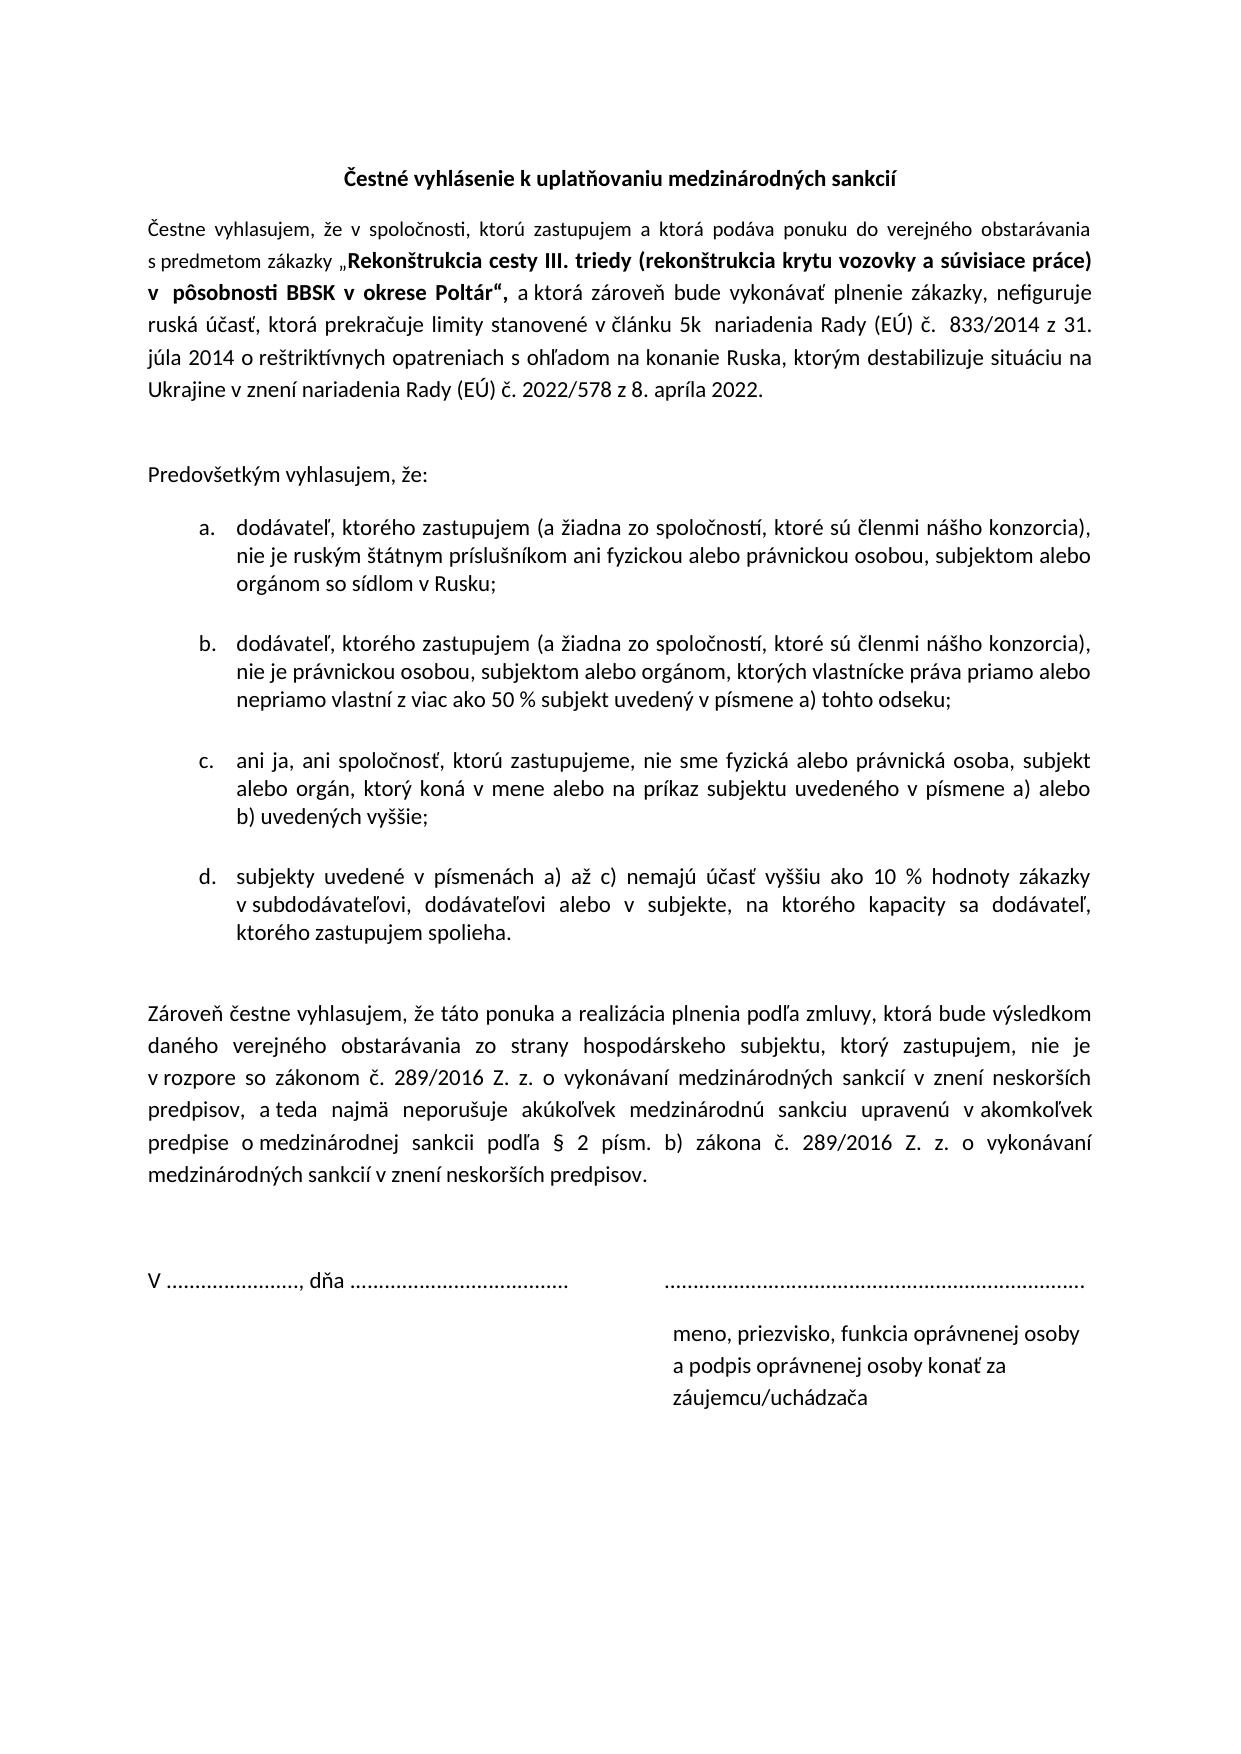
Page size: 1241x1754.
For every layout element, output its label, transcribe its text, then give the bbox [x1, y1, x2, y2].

text V ......................., dňa ...................................... ......................................................................... [148, 1266, 1093, 1294]
list ani ja, ani spoločnosť, ktorú zastupujeme, nie sme fyzická alebo právnická osoba, subjekt alebo orgán, ktorý koná v mene alebo na príkaz subjektu uvedeného v písmene a) alebo b) uvedených vyššie; [199, 746, 1093, 830]
list dodávateľ, ktorého zastupujem (a žiadna zo spoločností, ktoré sú členmi nášho konzorcia), nie je právnickou osobou, subjektom alebo orgánom, ktorých vlastnícke práva priamo alebo nepriamo vlastní z viac ako 50 % subjekt uvedený v písmene a) tohto odseku; [199, 629, 1093, 713]
list dodávateľ, ktorého zastupujem (a žiadna zo spoločností, ktoré sú členmi nášho konzorcia), nie je ruským štátnym príslušníkom ani fyzickou alebo právnickou osobou, subjektom alebo orgánom so sídlom v Rusku; [199, 513, 1093, 597]
text Predovšetkým vyhlasujem, že: [148, 460, 1093, 488]
text Čestne vyhlasujem, že v spoločnosti, ktorú zastupujem a ktorá podáva ponuku do verejného obstarávania s predmetom zákazky „Rekonštrukcia cesty III. triedy (rekonštrukcia krytu vozovky a súvisiace práce) v pôsobnosti BBSK v okrese Poltár“, a ktorá zároveň bude vykonávať plnenie zákazky, nefiguruje ruská účasť, ktorá prekračuje limity stanovené v článku 5k nariadenia Rady (EÚ) č. 833/2014 z 31. júla 2014 o reštriktívnych opatreniach s ohľadom na konanie Ruska, ktorým destabilizuje situáciu na Ukrajine v znení nariadenia Rady (EÚ) č. 2022/578 z 8. apríla 2022. [148, 217, 1093, 403]
text Zároveň čestne vyhlasujem, že táto ponuka a realizácia plnenia podľa zmluvy, ktorá bude výsledkom daného verejného obstarávania zo strany hospodárskeho subjektu, ktorý zastupujem, nie je v rozpore so zákonom č. 289/2016 Z. z. o vykonávaní medzinárodných sankcií v znení neskorších predpisov, a teda najmä neporušuje akúkoľvek medzinárodnú sankciu upravenú v akomkoľvek predpise o medzinárodnej sankcii podľa § 2 písm. b) zákona č. 289/2016 Z. z. o vykonávaní medzinárodných sankcií v znení neskorších predpisov. [148, 999, 1093, 1188]
text meno, priezvisko, funkcia oprávnenej osoby a podpis oprávnenej osoby konať za záujemcu/uchádzača [673, 1319, 1093, 1411]
list subjekty uvedené v písmenách a) až c) nemajú účasť vyššiu ako 10 % hodnoty zákazky v subdodávateľovi, dodávateľovi alebo v subjekte, na ktorého kapacity sa dodávateľ, ktorého zastupujem spolieha. [199, 862, 1093, 946]
text Čestné vyhlásenie k uplatňovaniu medzinárodných sankcií [148, 164, 1093, 192]
